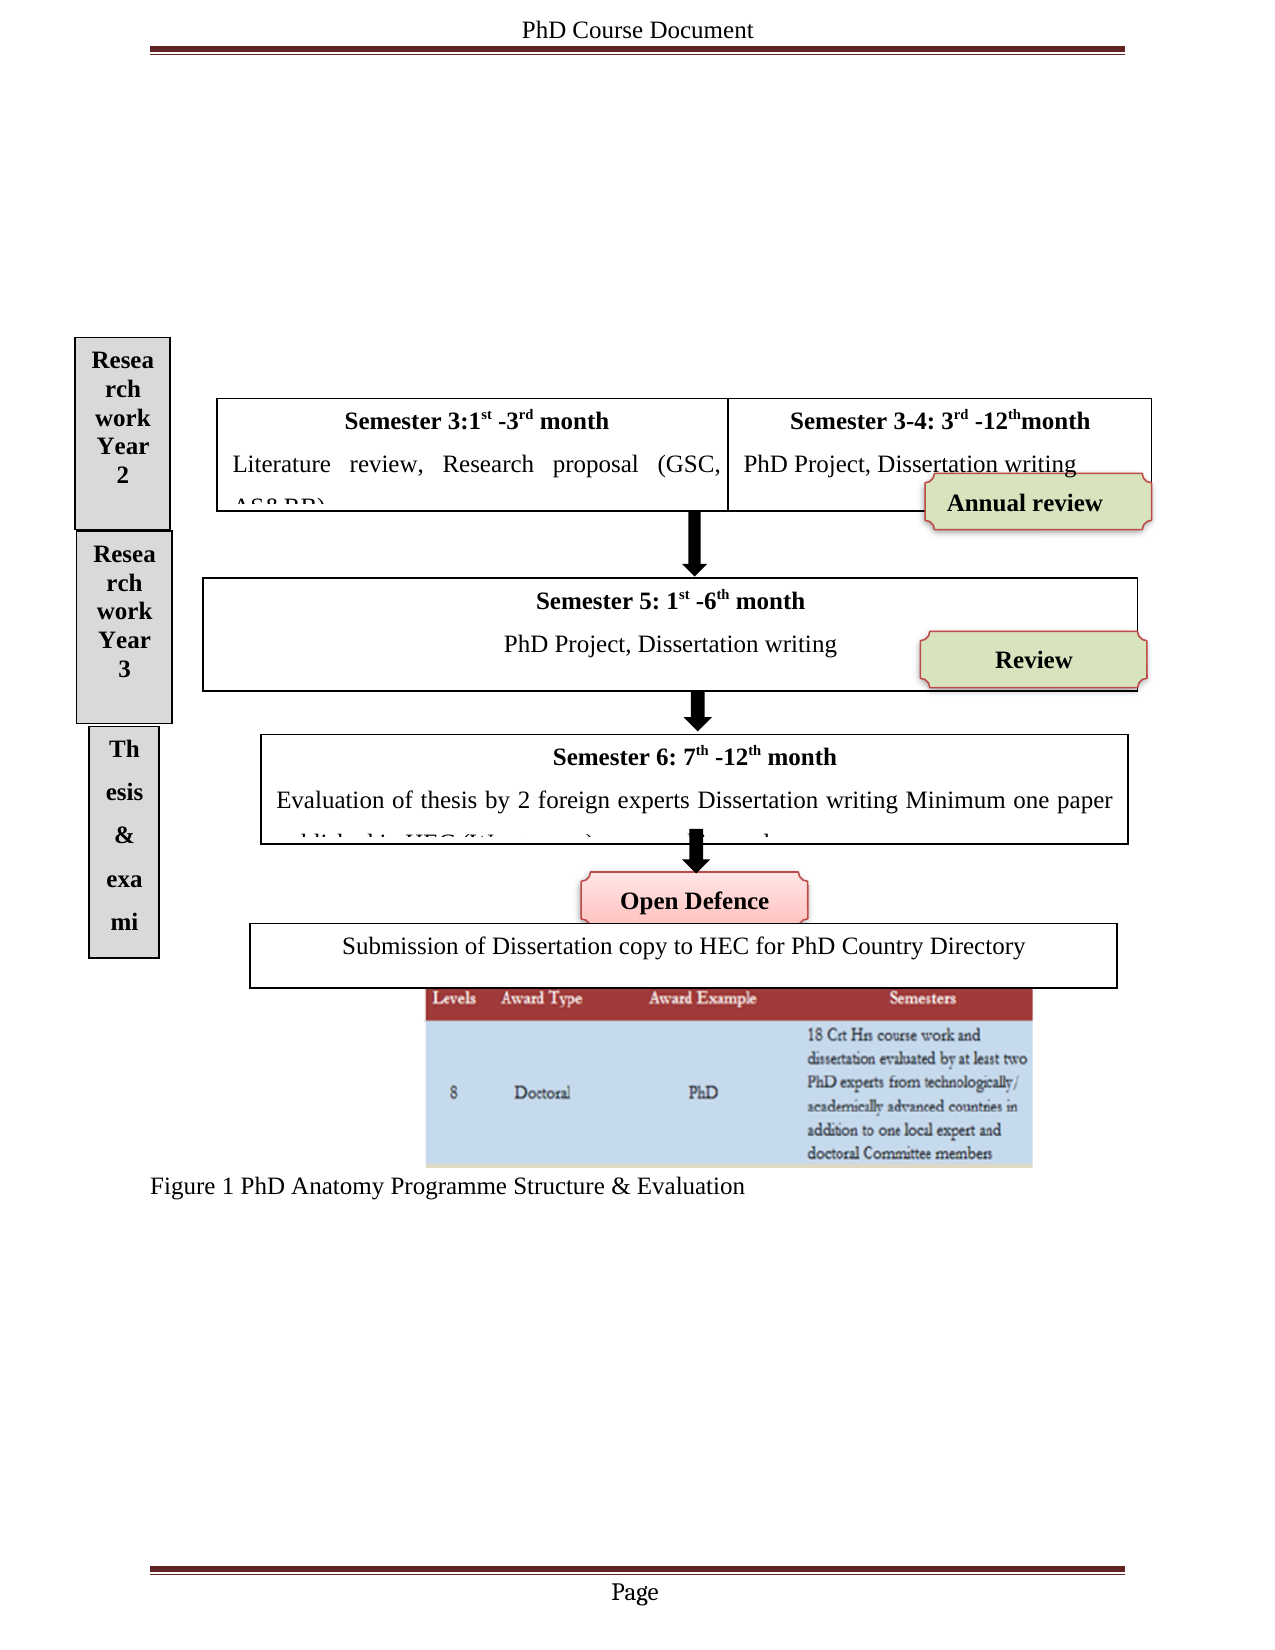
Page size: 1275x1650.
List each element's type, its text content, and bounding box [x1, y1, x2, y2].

picture [423, 989, 1033, 1168]
text Figure 1 PhD Anatomy Programme Structure & Evaluation [150, 1171, 1125, 1200]
